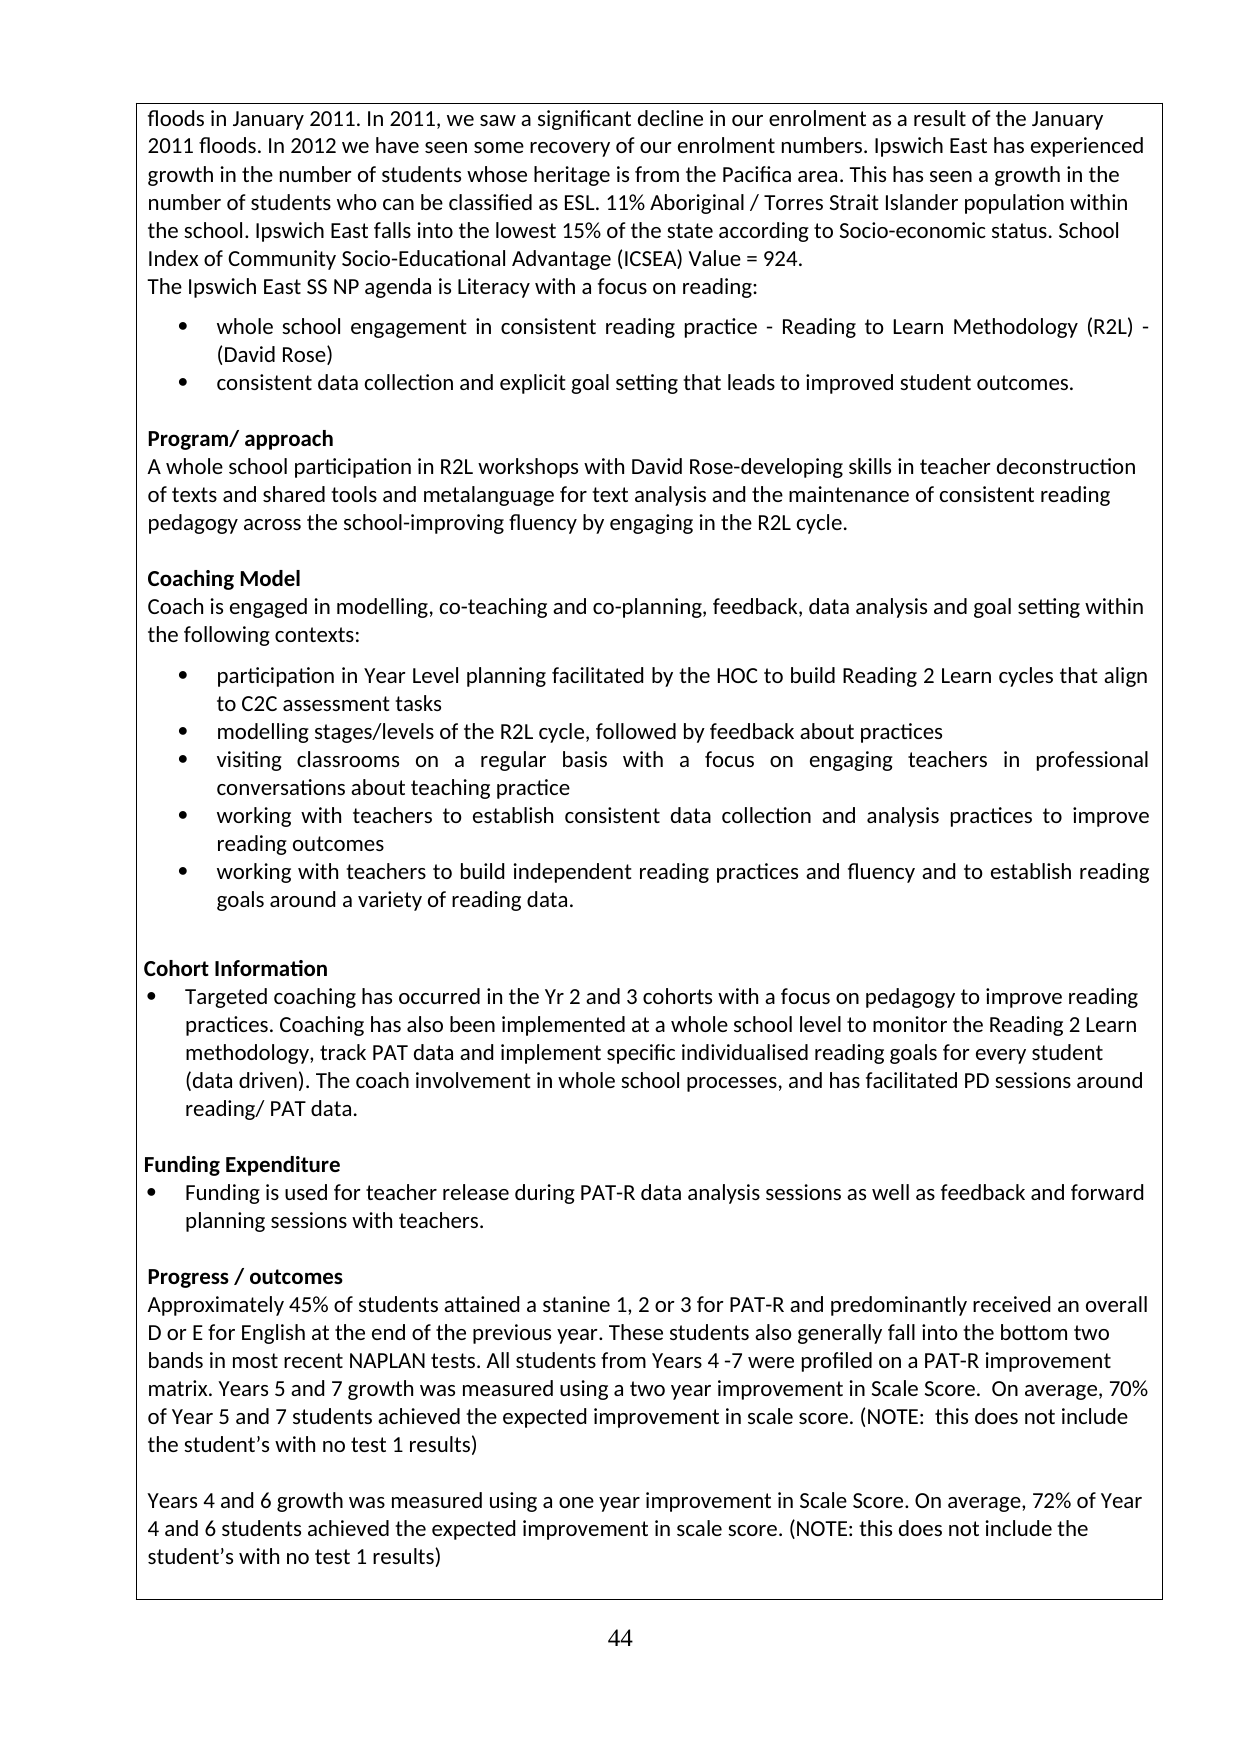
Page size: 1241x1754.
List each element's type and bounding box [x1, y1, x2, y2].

table_cell [137, 104, 1162, 1599]
